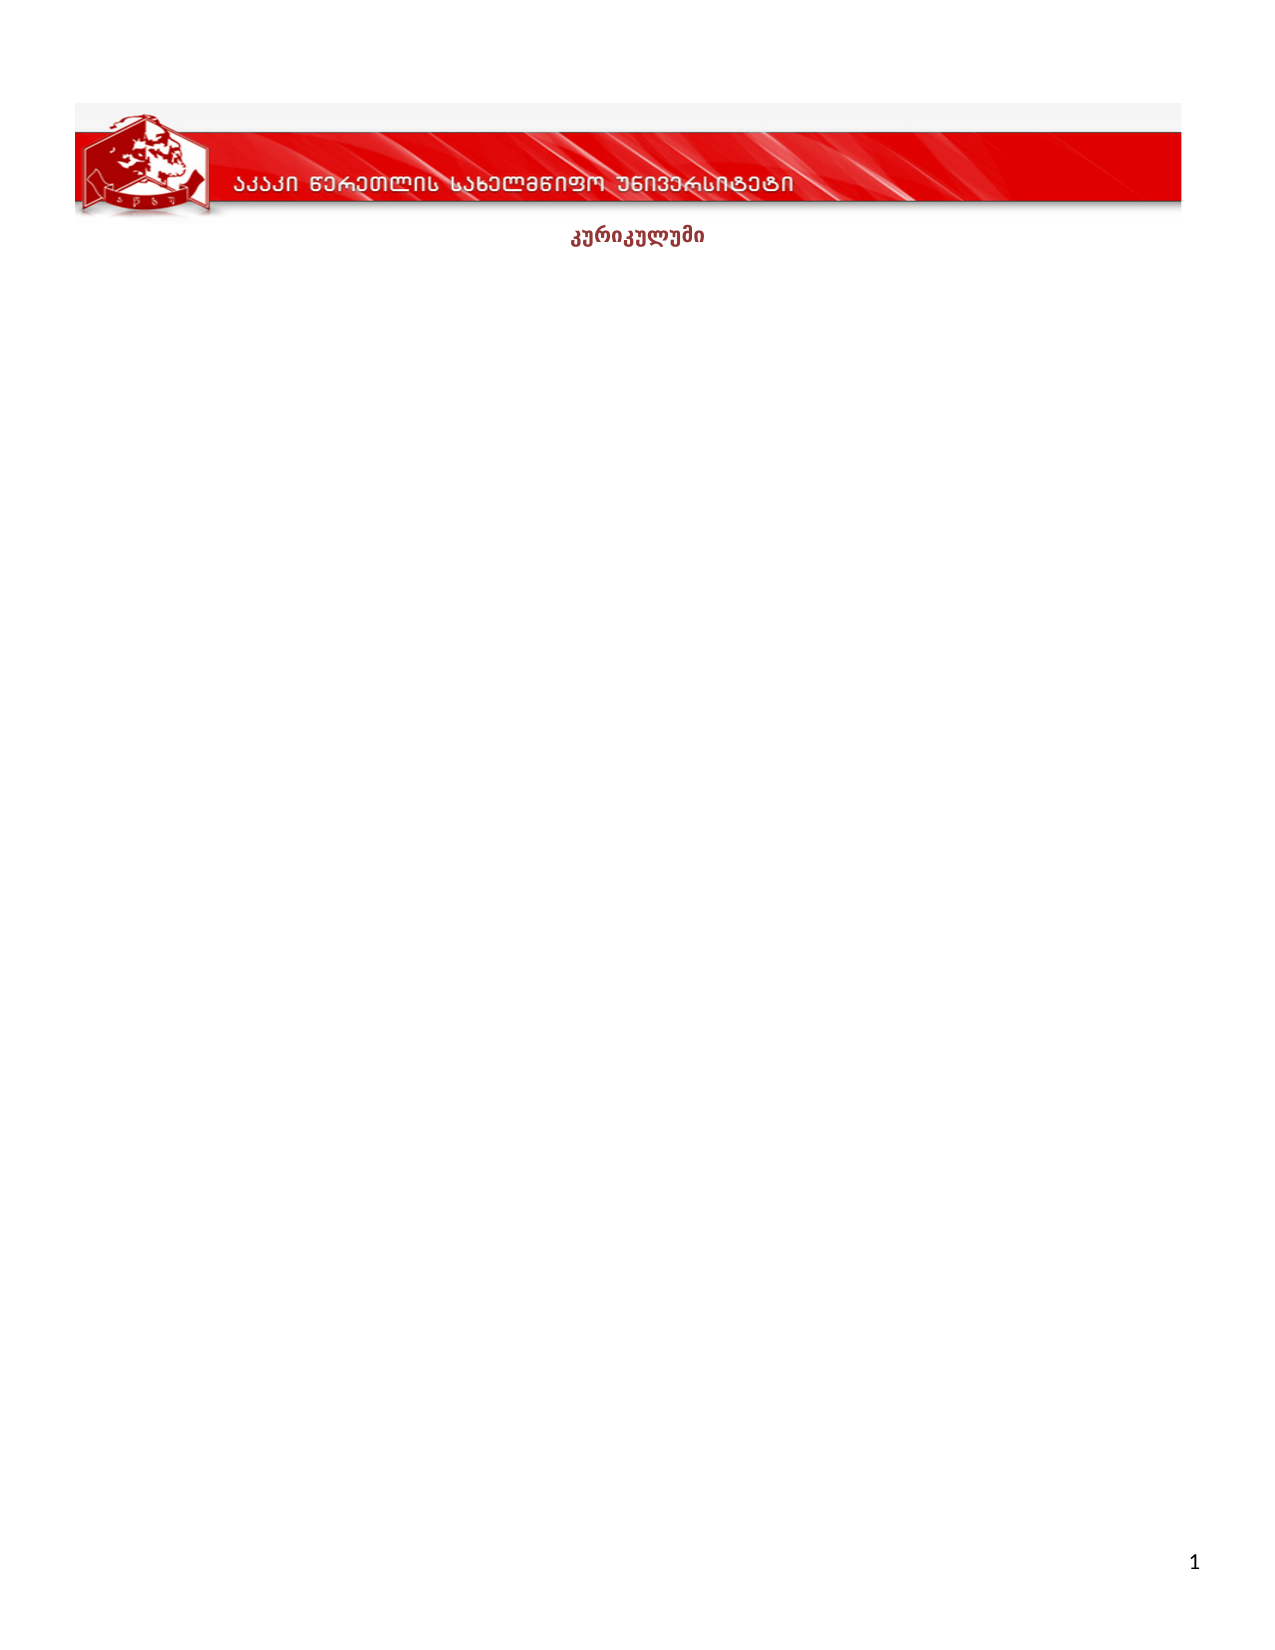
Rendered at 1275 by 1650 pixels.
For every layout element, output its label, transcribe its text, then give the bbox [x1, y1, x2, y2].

picture [75, 103, 1182, 224]
text კურიკულუმი [75, 223, 1200, 248]
